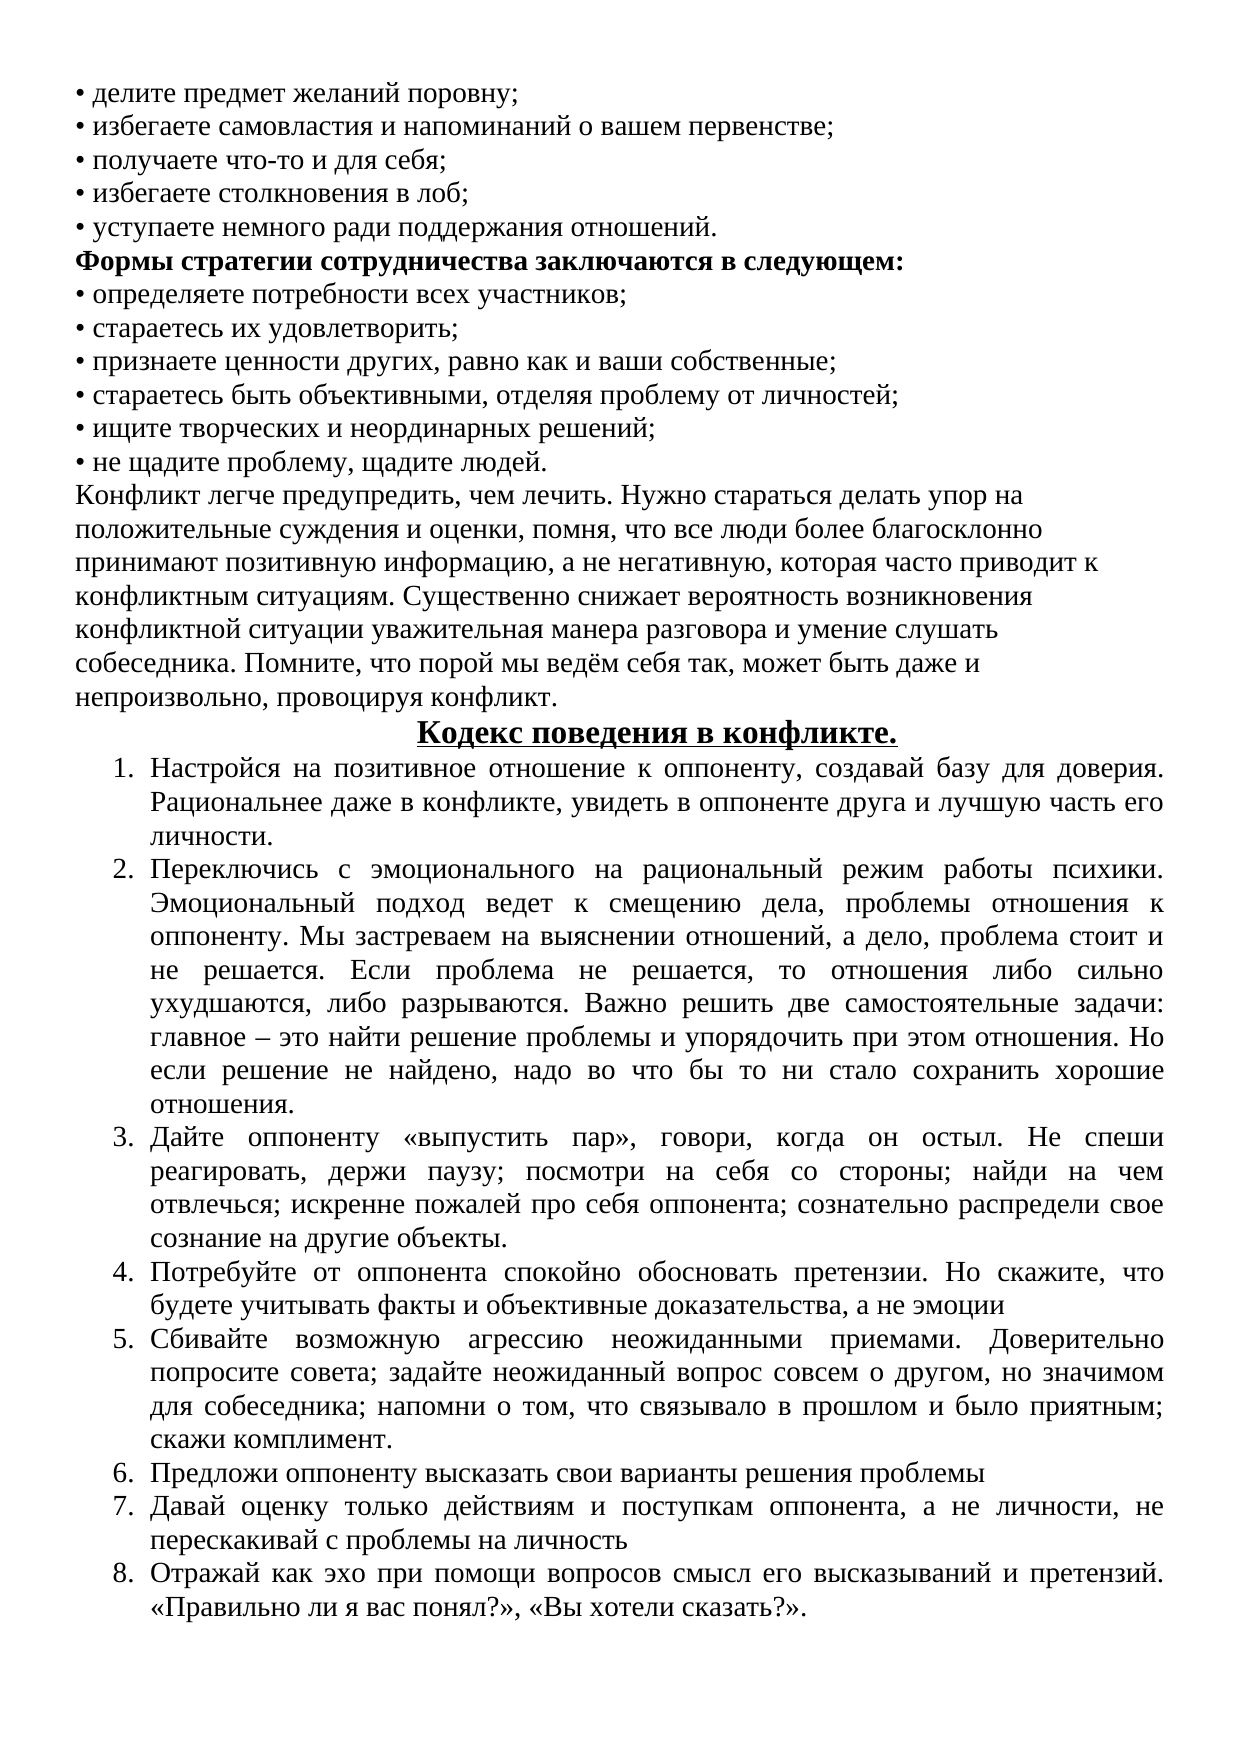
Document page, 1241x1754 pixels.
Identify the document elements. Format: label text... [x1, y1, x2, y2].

list Давай оценку только действиям и поступкам оппонента, а не личности, не перескакивай с проблемы на личность [112, 1488, 1165, 1556]
list Настройся на позитивное отношение к оппоненту, создавай базу для доверия. Рациональнее даже в конфликте, увидеть в оппоненте друга и лучшую часть его личности. [112, 751, 1165, 851]
list Потребуйте от оппонента спокойно обосновать претензии. Но скажите, что будете учитывать факты и объективные доказательства, а не эмоции [112, 1254, 1165, 1321]
list Отражай как эхо при помощи вопросов смысл его высказываний и претензий. «Правильно ли я вас понял?», «Вы хотели сказать?». [112, 1556, 1165, 1623]
list Предложи оппоненту высказать свои варианты решения проблемы [112, 1455, 1165, 1488]
text Конфликт легче предупредить, чем лечить. Нужно стараться делать упор на положительные суждения и оценки, помня, что все люди более благосклонно принимают позитивную информацию, а не негативную, которая часто приводит к конфликтным ситуациям. Существенно снижает вероятность возникновения конфликтной ситуации уважительная манера разговора и умение слушать собеседника. Помните, что порой мы ведём себя так, может быть даже и непроизвольно, провоцируя конфликт. [75, 477, 1165, 712]
list Дайте оппоненту «выпустить пар», говори, когда он остыл. Не спеши реагировать, держи паузу; посмотри на себя со стороны; найди на чем отвлечься; искренне пожалей про себя оппонента; сознательно распредели свое сознание на другие объекты. [112, 1119, 1165, 1254]
list Сбивайте возможную агрессию неожиданными приемами. Доверительно попросите совета; задайте неожиданный вопрос совсем о другом, но значимом для собеседника; напомни о том, что связывало в прошлом и было приятным; скажи комплимент. [112, 1321, 1165, 1455]
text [75, 75, 1165, 477]
text Кодекс поведения в конфликте. [75, 712, 1165, 751]
list Переключись с эмоционального на рациональный режим работы психики. Эмоциональный подход ведет к смещению дела, проблемы отношения к оппоненту. Мы застреваем на выяснении отношений, а дело, проблема стоит и не решается. Если проблема не решается, то отношения либо сильно ухудшаются, либо разрываются. Важно решить две самостоятельные задачи: главное – это найти решение проблемы и упорядочить при этом отношения. Но если решение не найдено, надо во что бы то ни стало сохранить хорошие отношения. [112, 851, 1165, 1119]
